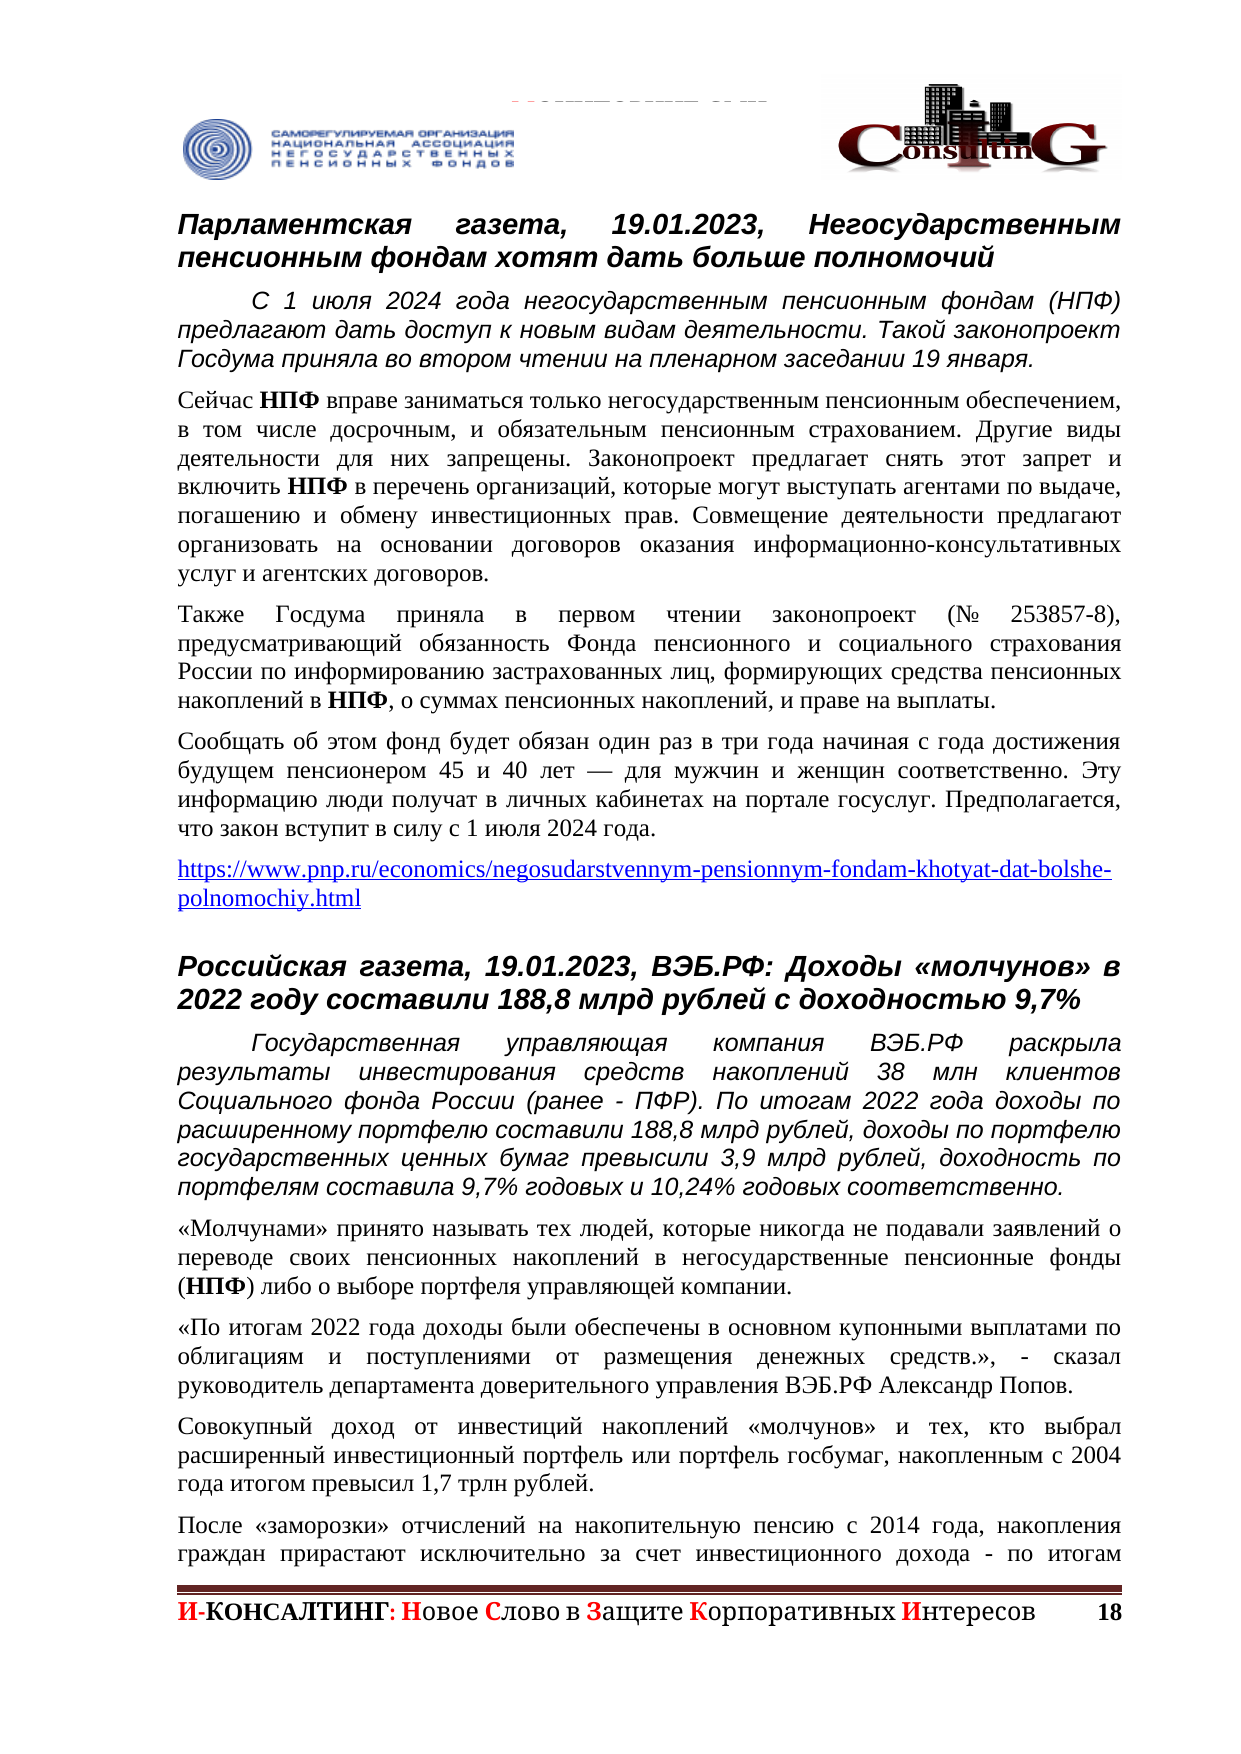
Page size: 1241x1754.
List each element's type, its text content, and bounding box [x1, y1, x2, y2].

text https://www.pnp.ru/economics/negosudarstvennym-pensionnym-fondam-khotyat-dat-bolshe-polnomochiy.html [177, 854, 1122, 911]
subtitle С 1 июля 2024 года негосударственным пенсионным фондам (НПФ) предлагают дать доступ к новым видам деятельности. Такой законопроект Госдума приняла во втором чтении на пленарном заседании 19 января. [177, 286, 1122, 373]
subtitle Российская газета, 19.01.2023, ВЭБ.РФ: Доходы «молчунов» в 2022 году составили 188,8 млрд рублей с доходностью 9,7% [177, 949, 1122, 1016]
subtitle Парламентская газета, 19.01.2023, Негосударственным пенсионным фондам хотят дать больше полномочий [177, 207, 1122, 274]
text Сообщать об этом фонд будет обязан один раз в три года начиная с года достижения будущем пенсионером 45 и 40 лет — для мужчин и женщин соответственно. Эту информацию люди получат в личных кабинетах на портале госуслуг. Предполагается, что закон вступит в силу с 1 июля 2024 года. [177, 726, 1122, 841]
text Сейчас НПФ вправе заниматься только негосударственным пенсионным обеспечением, в том числе досрочным, и обязательным пенсионным страхованием. Другие виды деятельности для них запрещены. Законопроект предлагает снять этот запрет и включить НПФ в перечень организаций, которые могут выступать агентами по выдаче, погашению и обмену инвестиционных прав. Совмещение деятельности предлагают организовать на основании договоров оказания информационно-консультативных услуг и агентских договоров. [177, 385, 1122, 586]
subtitle Государственная управляющая компания ВЭБ.РФ раскрыла результаты инвестирования средств накоплений 38 млн клиентов Социального фонда России (ранее - ПФР). По итогам 2022 года доходы по расширенному портфелю составили 188,8 млрд рублей, доходы по портфелю государственных ценных бумаг превысили 3,9 млрд рублей, доходность по портфелям составила 9,7% годовых и 10,24% годовых соответственно. [177, 1028, 1122, 1201]
text «По итогам 2022 года доходы были обеспечены в основном купонными выплатами по облигациям и поступлениями от размещения денежных средств.», - сказал руководитель департамента доверительного управления ВЭБ.РФ Александр Попов. [177, 1312, 1122, 1398]
picture [821, 73, 1122, 180]
picture [183, 119, 514, 180]
text Совокупный доход от инвестиций накоплений «молчунов» и тех, кто выбрал расширенный инвестиционный портфель или портфель госбумаг, накопленным с 2004 года итогом превысил 1,7 трлн рублей. [177, 1411, 1122, 1497]
text «Молчунами» принято называть тех людей, которые никогда не подавали заявлений о переводе своих пенсионных накоплений в негосударственные пенсионные фонды (НПФ) либо о выборе портфеля управляющей компании. [177, 1213, 1122, 1300]
text Также Госдума приняла в первом чтении законопроект (№ 253857-8), предусматривающий обязанность Фонда пенсионного и социального страхования России по информированию застрахованных лиц, формирующих средства пенсионных накоплений в НПФ, о суммах пенсионных накоплений, и праве на выплаты. [177, 599, 1122, 714]
